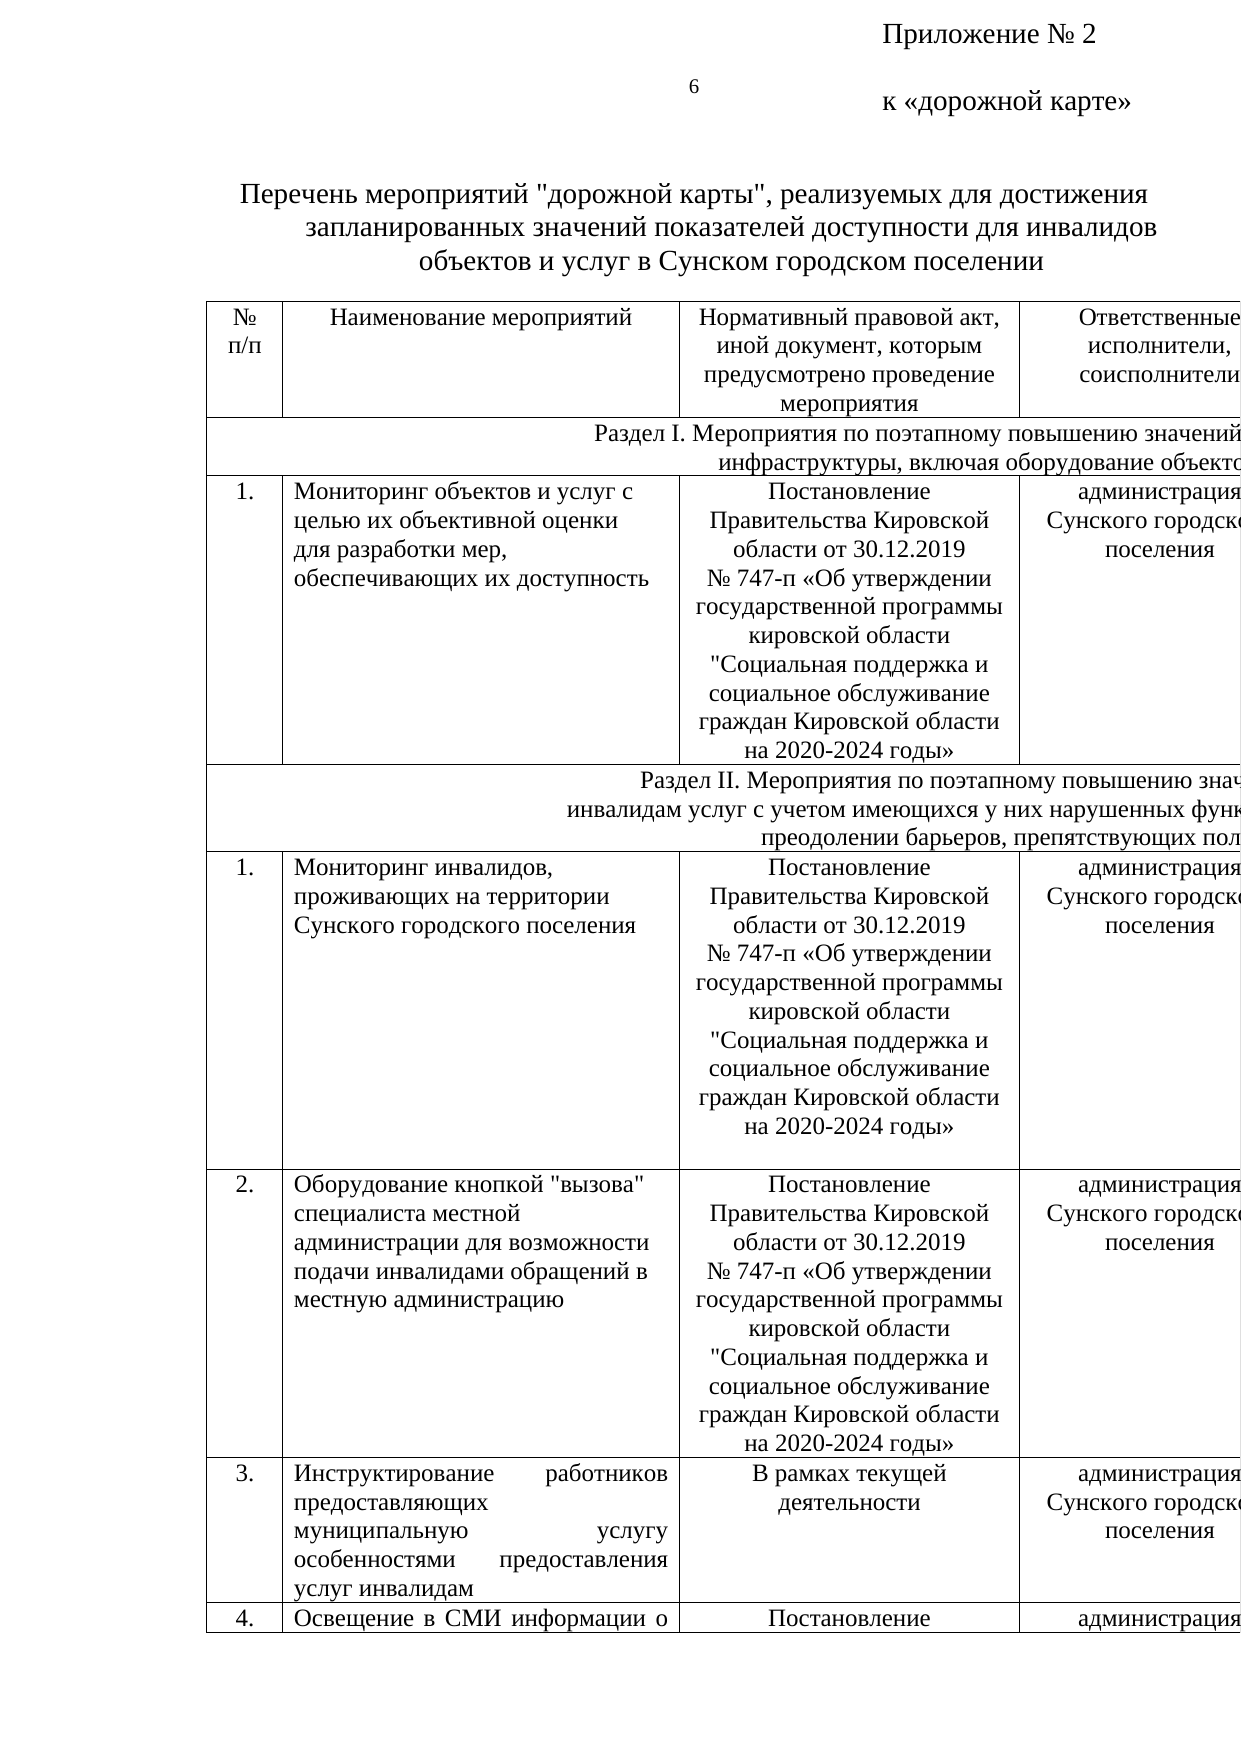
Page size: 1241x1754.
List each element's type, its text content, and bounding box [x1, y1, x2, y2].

table_cell администрация Сунского городского поселения [1020, 476, 1240, 764]
table_cell Раздел I. Мероприятия по поэтапному повышению значений показателей доступности для инвалидов объектов инфраструктуры, включая оборудование объектов специальными приспособлениями [516, 418, 1240, 475]
subtitle Перечень мероприятий "дорожной карты", реализуемых для достижения запланированных значений показателей доступности для инвалидов объектов и услуг в Сунском городском поселении [207, 176, 1181, 277]
table_cell администрация Сунского городского поселения [1020, 852, 1240, 1168]
table_cell В рамках текущей деятельности [680, 1458, 1019, 1602]
table_header Наименование мероприятий [283, 302, 679, 417]
table_cell администрация Сунского городского поселения [1020, 1458, 1240, 1602]
table_cell 1. [207, 852, 282, 1168]
table_cell Оборудование кнопкой "вызова" специалиста местной администрации для возможности подачи инвалидами обращений в местную администрацию [283, 1170, 679, 1457]
table_cell 2. [207, 1170, 282, 1457]
table_header Приложение № 2 к «дорожной карте» [871, 16, 1162, 117]
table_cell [1020, 1603, 1240, 1632]
table_cell 3. [207, 1458, 282, 1602]
table_cell Мониторинг инвалидов, проживающих на территории Сунского городского поселения [283, 852, 679, 1168]
table_cell Инструктирование работников предоставляющих муниципальную услугу особенностями предоставления услуг инвалидам [283, 1458, 679, 1602]
table_cell Раздел II. Мероприятия по поэтапному повышению значений показателей доступности предоставляемых инвалидам услуг с учетом имеющихся у них нарушенных функций организма, а также по оказанию им помощи в преодолении барьеров, препятствующих пользованию объектами и услугами [516, 765, 1240, 851]
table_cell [680, 1603, 1019, 1632]
table_cell администрация Сунского городского поселения [1020, 1170, 1240, 1457]
table_header № п/п [207, 302, 282, 417]
table_header Ответственные исполнители, соисполнители [1020, 302, 1240, 417]
table_header Нормативный правовой акт, иной документ, которым предусмотрено проведение мероприятия [680, 302, 1019, 417]
table_cell Мониторинг объектов и услуг с целью их объективной оценки для разработки мер, обеспечивающих их доступность [283, 476, 679, 764]
table_cell [207, 765, 516, 851]
table_cell 1. [207, 476, 282, 764]
table_cell [207, 418, 516, 475]
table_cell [283, 1603, 679, 1632]
table_cell 4. [207, 1603, 282, 1632]
